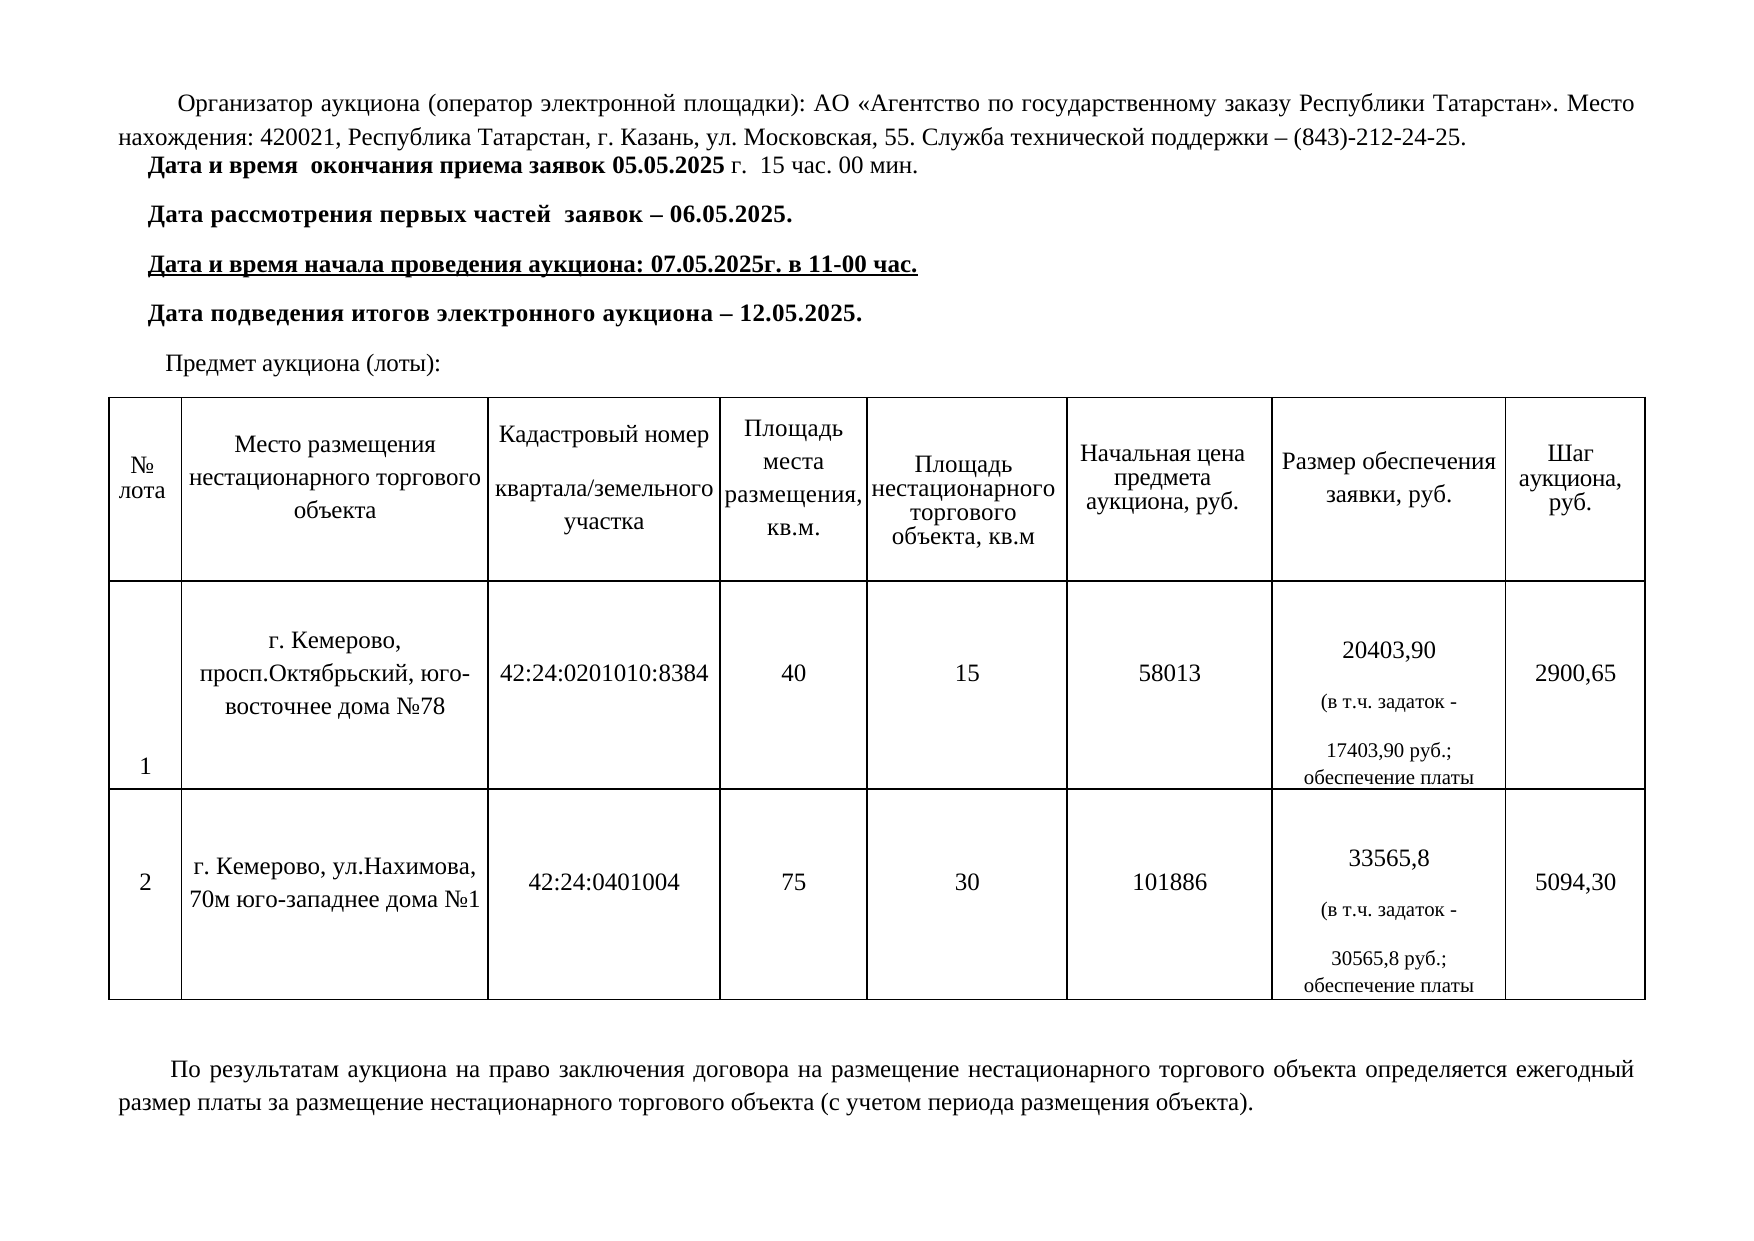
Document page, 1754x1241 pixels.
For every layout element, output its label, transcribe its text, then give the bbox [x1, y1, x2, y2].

table_cell 42:24:0201010:8384 [489, 582, 719, 788]
table_cell 101886 [1068, 790, 1271, 999]
table_cell г. Кемерово, ул.Нахимова, 70м юго-западнее дома №1 [182, 790, 487, 999]
table_header Место размещения нестационарного торгового объекта [182, 398, 487, 580]
table_cell 75 [721, 790, 866, 999]
table_cell 20403,90 (в т.ч. задаток - 17403,90 руб.; обеспечение платы победителя электронной торговой площадке -3000). [1273, 582, 1505, 788]
table_header № лота [110, 398, 181, 580]
text Дата и время окончания приема заявок 05.05.2025 г. 15 час. 00 мин. [118, 154, 1636, 178]
table_header Площадь места размещения, кв.м. [721, 398, 866, 580]
table_cell 15 [868, 582, 1066, 788]
table_header Шаг аукциона, руб. [1506, 398, 1644, 580]
table_cell 33565,8 (в т.ч. задаток - 30565,8 руб.; обеспечение платы победителя электронной торговой площадке -3000). [1273, 790, 1505, 999]
text Дата и время начала проведения аукциона: 07.05.2025г. в 11-00 час. [118, 253, 1636, 277]
text По результатам аукциона на право заключения договора на размещение нестационарного торгового объекта определяется ежегодный размер платы за размещение нестационарного торгового объекта (с учетом периода размещения объекта). [118, 1054, 1636, 1116]
table_cell 5094,30 [1506, 790, 1644, 999]
text Организатор аукциона (оператор электронной площадки): АО «Агентство по государственному заказу Республики Татарстан». Место нахождения: 420021, Республика Татарстан, г. Казань, ул. Московская, 55. Служба технической поддержки – (843)-212-24-25. [118, 88, 1636, 150]
table_cell 1 [110, 582, 181, 788]
table_cell 40 [721, 582, 866, 788]
table_cell 2 [110, 790, 181, 999]
table_header Кадастровый номер квартала/земельного участка [489, 398, 719, 580]
table_cell 2900,65 [1506, 582, 1644, 788]
text Предмет аукциона (лоты): [165, 352, 1636, 376]
table_cell 30 [868, 790, 1066, 999]
text Дата подведения итогов электронного аукциона – 12.05.2025. [118, 298, 1636, 327]
table_cell г. Кемерово, просп.Октябрьский, юго-восточнее дома №78 [182, 582, 487, 788]
table_cell 58013 [1068, 582, 1271, 788]
table_header Площадь нестационарного торгового объекта, кв.м [868, 398, 1066, 580]
table_header Размер обеспечения заявки, руб. [1273, 398, 1505, 580]
table_cell 42:24:0401004 [489, 790, 719, 999]
text Дата рассмотрения первых частей заявок – 06.05.2025. [118, 199, 1636, 228]
table_header Начальная цена предмета аукциона, руб. [1068, 398, 1271, 580]
